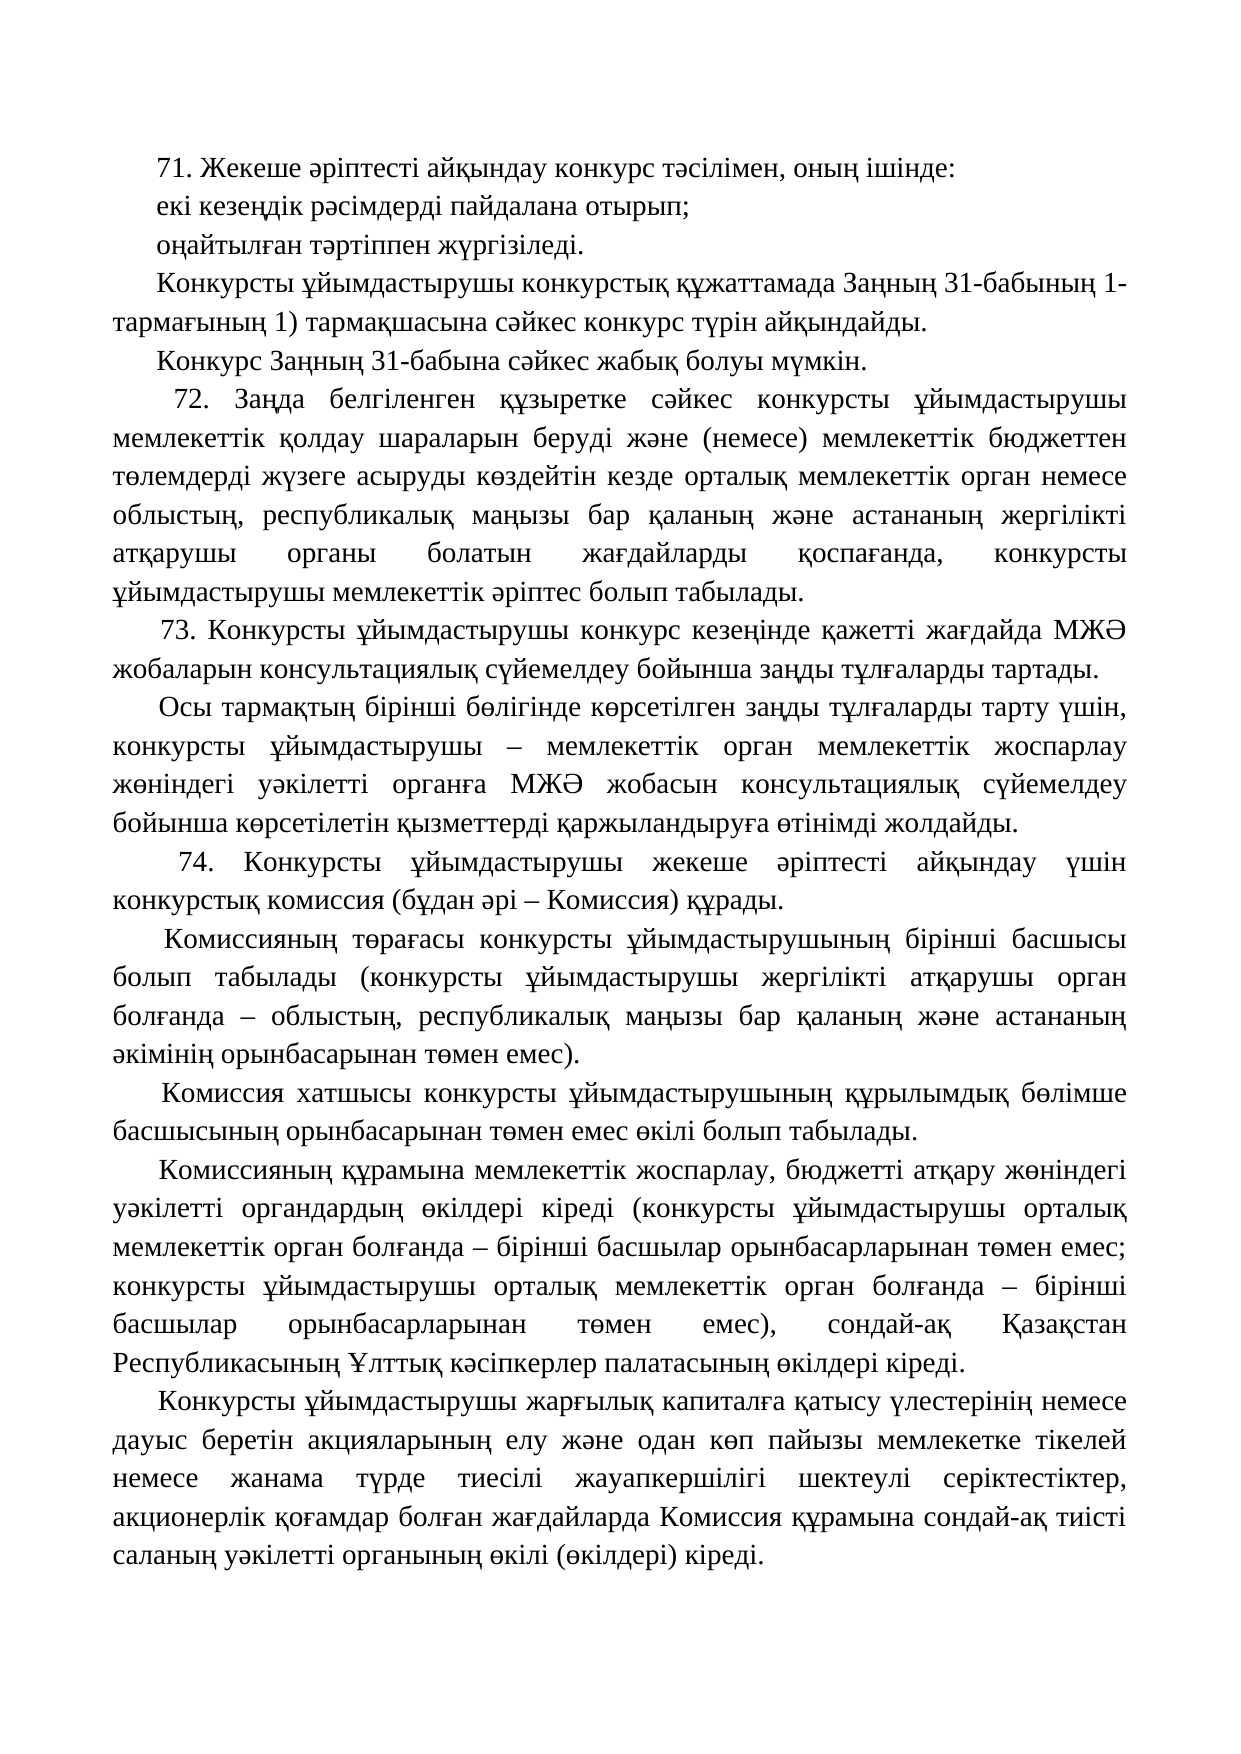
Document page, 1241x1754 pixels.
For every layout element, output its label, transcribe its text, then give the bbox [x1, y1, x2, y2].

text оңайтылған тәртіппен жүргізіледі. [112, 227, 1128, 261]
text 74. Конкурсты ұйымдастырушы жекеше әріптесті айқындау үшін конкурстық комиссия (бұдан әрі – Комиссия) құрады. [112, 844, 1128, 916]
text Комиссия хатшысы конкурсты ұйымдастырушының құрылымдық бөлімше басшысының орынбасарынан төмен емес өкілі болып табылады. [112, 1075, 1128, 1147]
text 71. Жекеше әріптесті айқындау конкурс тәсілімен, оның ішінде: [112, 150, 1128, 183]
text 73. Конкурсты ұйымдастырушы конкурс кезеңінде қажетті жағдайда МЖӘ жобаларын консультациялық сүйемелдеу бойынша заңды тұлғаларды тартады. [112, 612, 1128, 684]
text Комиссияның құрамына мемлекеттік жоспарлау, бюджетті атқару жөніндегі уәкілетті органдардың өкілдері кіреді (конкурсты ұйымдастырушы орталық мемлекеттік орган болғанда – бірінші басшылар орынбасарларынан төмен емес; конкурсты ұйымдастырушы орталық мемлекеттік орган болғанда – бірінші басшылар орынбасарларынан төмен емес), сондай-ақ Қазақстан Республикасының Ұлттық кәсіпкерлер палатасының өкілдері кіреді. [112, 1152, 1128, 1378]
text Конкурс Заңның 31-бабына сәйкес жабық болуы мүмкін. [112, 343, 1128, 376]
text Конкурсты ұйымдастырушы жарғылық капиталға қатысу үлестерінің немесе дауыс беретін акцияларының елу және одан көп пайызы мемлекетке тікелей немесе жанама түрде тиесілі жауапкершілігі шектеулі серіктестіктер, акционерлік қоғамдар болған жағдайларда Комиссия құрамына сондай-ақ тиісті саланың уәкілетті органының өкілі (өкілдері) кіреді. [112, 1383, 1128, 1571]
text Конкурсты ұйымдастырушы конкурстық құжаттамада Заңның 31-бабының 1-тармағының 1) тармақшасына сәйкес конкурс түрін айқындайды. [112, 266, 1128, 338]
text Комиссияның төрағасы конкурсты ұйымдастырушының бірінші басшысы болып табылады (конкурсты ұйымдастырушы жергілікті атқарушы орган болғанда – облыстың, республикалық маңызы бар қаланың және астананың әкімінің орынбасарынан төмен емес). [112, 921, 1128, 1070]
text 72. Заңда белгіленген құзыретке сәйкес конкурсты ұйымдастырушы мемлекеттік қолдау шараларын беруді және (немесе) мемлекеттік бюджеттен төлемдерді жүзеге асыруды көздейтін кезде орталық мемлекеттік орган немесе облыстың, республикалық маңызы бар қаланың және астананың жергілікті атқарушы органы болатын жағдайларды қоспағанда, конкурсты ұйымдастырушы мемлекеттік әріптес болып табылады. [112, 381, 1128, 607]
text екі кезеңдік рәсімдерді пайдалана отырып; [112, 188, 1128, 222]
text Осы тармақтың бірінші бөлігінде көрсетілген заңды тұлғаларды тарту үшін, конкурсты ұйымдастырушы – мемлекеттік орган мемлекеттік жоспарлау жөніндегі уәкілетті органға МЖӘ жобасын консультациялық сүйемелдеу бойынша көрсетілетін қызметтерді қаржыландыруға өтінімді жолдайды. [112, 689, 1128, 839]
